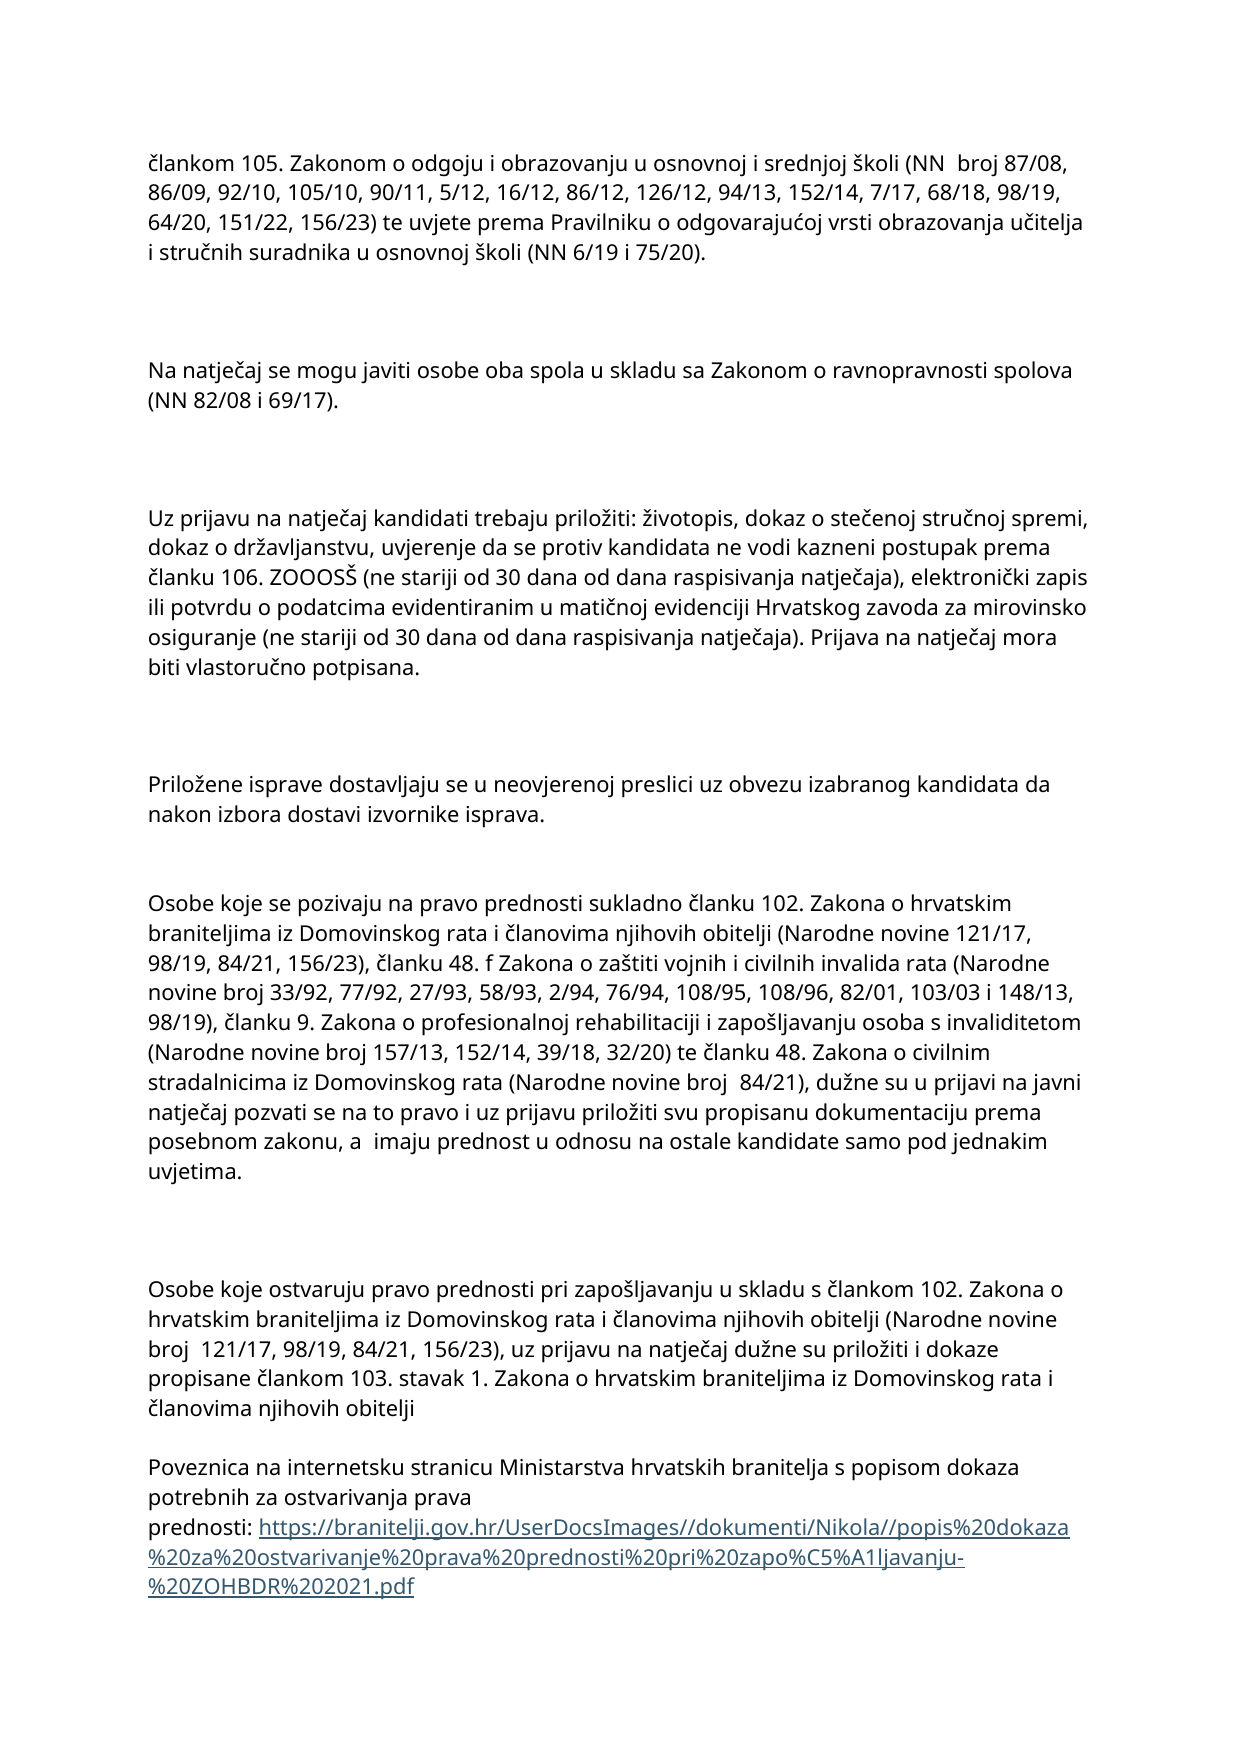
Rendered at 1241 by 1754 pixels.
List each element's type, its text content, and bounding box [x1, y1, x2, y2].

text Poveznica na internetsku stranicu Ministarstva hrvatskih branitelja s popisom dokaza potrebnih za ostvarivanja prava prednosti: https://branitelji.gov.hr/UserDocsImages//dokumenti/Nikola//popis%20dokaza%20za%20ostvarivanje%20prava%20prednosti%20pri%20zapo%C5%A1ljavanju-%20ZOHBDR%202021.pdf [148, 1452, 1093, 1601]
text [148, 148, 1093, 267]
text Priložene isprave dostavljaju se u neovjerenoj preslici uz obvezu izabranog kandidata da nakon izbora dostavi izvornike isprava. [148, 769, 1093, 859]
text Na natječaj se mogu javiti osobe oba spola u skladu sa Zakonom o ravnopravnosti spolova (NN 82/08 i 69/17). [148, 355, 1093, 414]
text Osobe koje ostvaruju pravo prednosti pri zapošljavanju u skladu s člankom 102. Zakona o hrvatskim braniteljima iz Domovinskog rata i članovima njihovih obitelji (Narodne novine broj 121/17, 98/19, 84/21, 156/23), uz prijavu na natječaj dužne su priložiti i dokaze propisane člankom 103. stavak 1. Zakona o hrvatskim braniteljima iz Domovinskog rata i članovima njihovih obitelji [148, 1274, 1093, 1423]
text Uz prijavu na natječaj kandidati trebaju priložiti: životopis, dokaz o stečenoj stručnoj spremi, dokaz o državljanstvu, uvjerenje da se protiv kandidata ne vodi kazneni postupak prema članku 106. ZOOOSŠ (ne stariji od 30 dana od dana raspisivanja natječaja), elektronički zapis ili potvrdu o podatcima evidentiranim u matičnoj evidenciji Hrvatskog zavoda za mirovinsko osiguranje (ne stariji od 30 dana od dana raspisivanja natječaja). Prijava na natječaj mora biti vlastoručno potpisana. [148, 503, 1093, 681]
text Osobe koje se pozivaju na pravo prednosti sukladno članku 102. Zakona o hrvatskim braniteljima iz Domovinskog rata i članovima njihovih obitelji (Narodne novine 121/17, 98/19, 84/21, 156/23), članku 48. f Zakona o zaštiti vojnih i civilnih invalida rata (Narodne novine broj 33/92, 77/92, 27/93, 58/93, 2/94, 76/94, 108/95, 108/96, 82/01, 103/03 i 148/13, 98/19), članku 9. Zakona o profesionalnoj rehabilitaciji i zapošljavanju osoba s invaliditetom (Narodne novine broj 157/13, 152/14, 39/18, 32/20) te članku 48. Zakona o civilnim stradalnicima iz Domovinskog rata (Narodne novine broj 84/21), dužne su u prijavi na javni natječaj pozvati se na to pravo i uz prijavu priložiti svu propisanu dokumentaciju prema posebnom zakonu, a imaju prednost u odnosu na ostale kandidate samo pod jednakim uvjetima. [148, 888, 1093, 1186]
